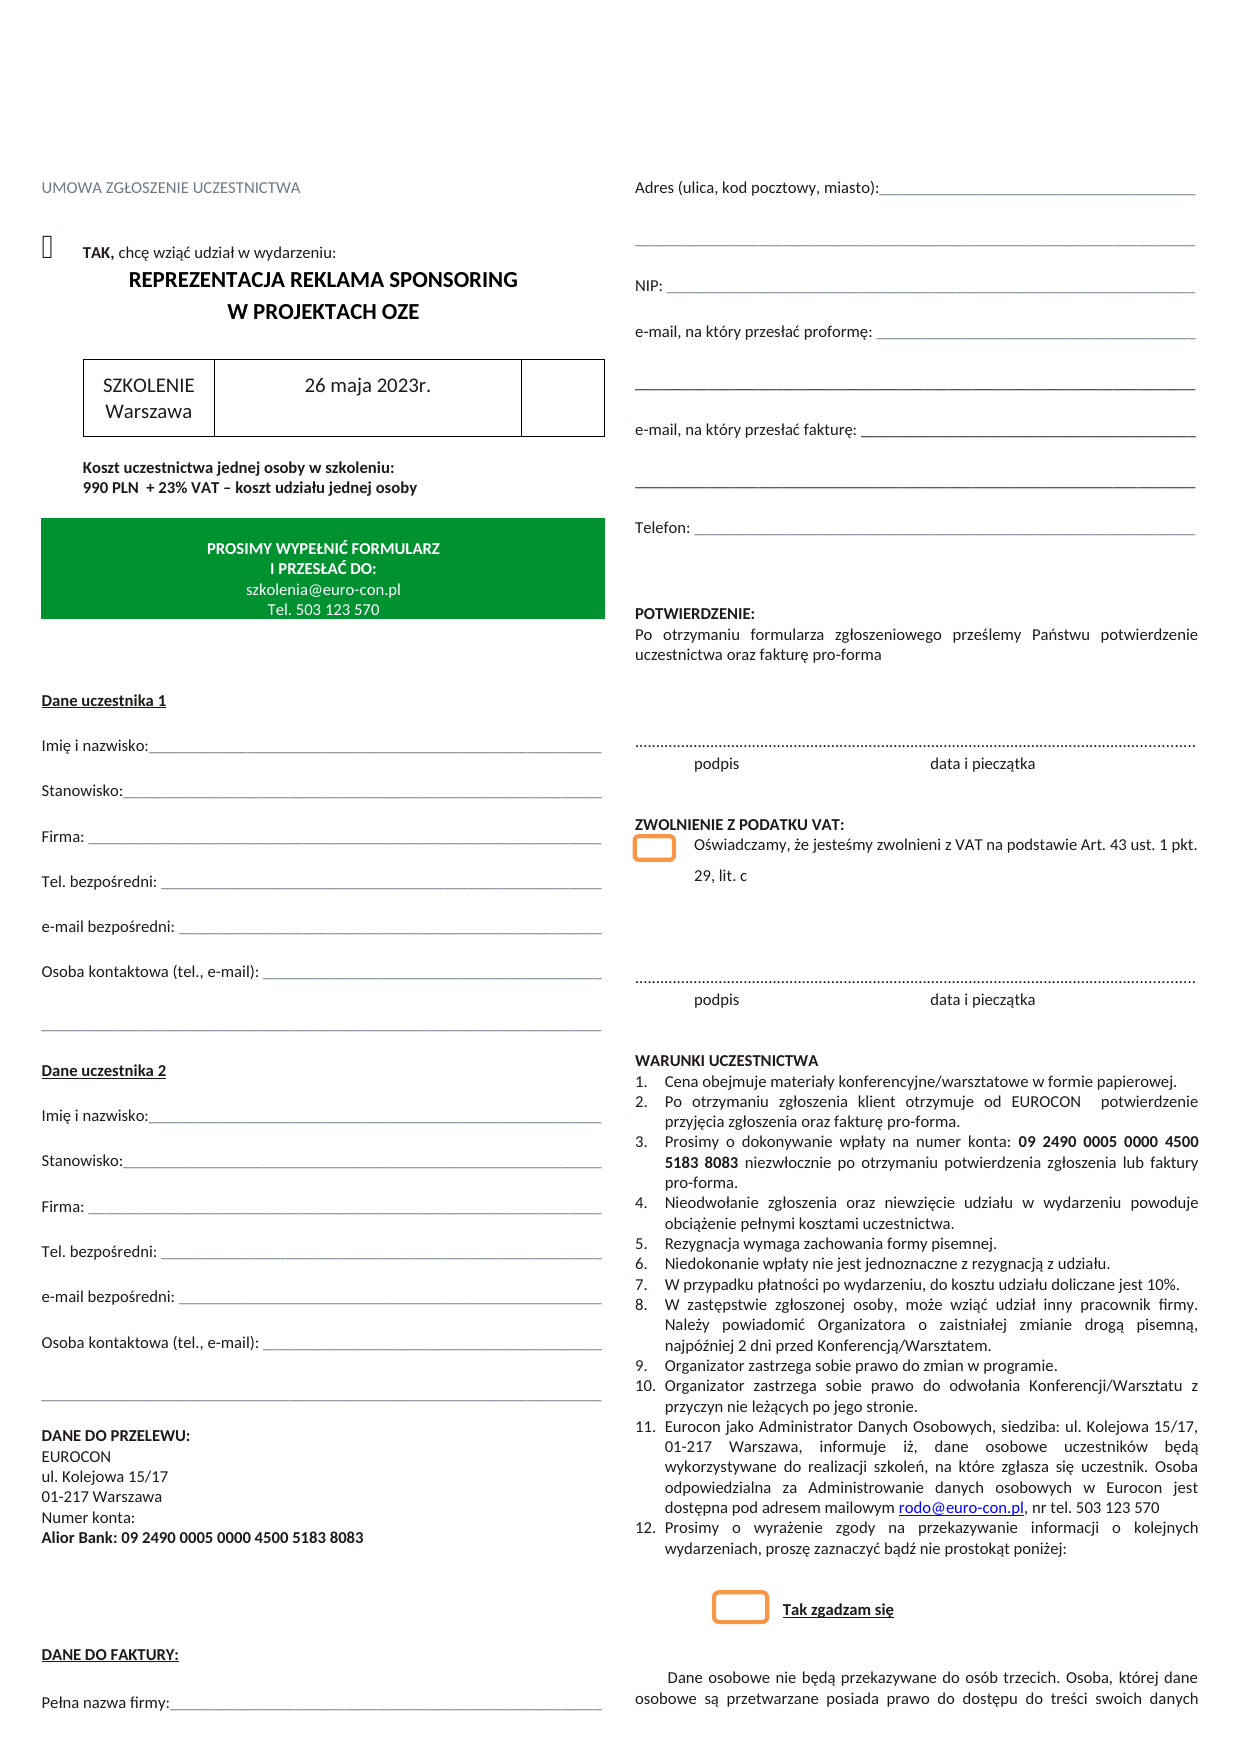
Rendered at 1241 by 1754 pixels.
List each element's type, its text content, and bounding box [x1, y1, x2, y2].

text Dane uczestnika 2 [41, 1060, 605, 1080]
text Osoba kontaktowa (tel., e-mail): [41, 962, 605, 982]
text Adres (ulica, kod pocztowy, miasto): [635, 177, 1199, 197]
list Prosimy o dokonywanie wpłaty na numer konta: 09 2490 0005 0000 4500 5183 8083 niezwłocznie po otrzymaniu potwierdzenia zgłoszenia lub faktury pro-forma. [635, 1132, 1199, 1193]
text e-mail bezpośredni: [41, 916, 605, 937]
text Po otrzymaniu formularza zgłoszeniowego prześlemy Państwu potwierdzenie uczestnictwa oraz fakturę pro-forma [635, 624, 1199, 664]
text PROSIMY WYPEŁNIĆ FORMULARZ [41, 538, 605, 559]
list Rezygnacja wymaga zachowania formy pisemnej. [635, 1233, 1199, 1254]
list Po otrzymaniu zgłoszenia klient otrzymuje od EUROCON potwierdzenie przyjęcia zgłoszenia oraz fakturę pro-forma. [635, 1091, 1199, 1132]
text 01-217 Warszawa [41, 1487, 605, 1507]
list Nieodwołanie zgłoszenia oraz niewzięcie udziału w wydarzeniu powoduje obciążenie pełnymi kosztami uczestnictwa. [635, 1193, 1199, 1233]
list W przypadku płatności po wydarzeniu, do kosztu udziału doliczane jest 10%. [635, 1274, 1199, 1294]
text W PROJEKTACH OZE [41, 297, 605, 326]
list Organizator zastrzega sobie prawo do zmian w programie. [635, 1355, 1199, 1376]
text Tel. bezpośredni: [41, 871, 605, 891]
table_header SZKOLENIE Warszawa [84, 360, 214, 436]
text ZWOLNIENIE Z PODATKU VAT: [635, 814, 1199, 834]
text Dane uczestnika 1 [41, 690, 605, 710]
list Niedokonanie wpłaty nie jest jednoznaczne z rezygnacją z udziału. [635, 1254, 1199, 1274]
text e-mail, na który przesłać proformę: [635, 321, 1199, 341]
table_header [522, 360, 604, 436]
list Organizator zastrzega sobie prawo do odwołania Konferencji/Warsztatu z przyczyn nie leżących po jego stronie. [635, 1376, 1199, 1416]
text EUROCON [41, 1446, 605, 1466]
list Eurocon jako Administrator Danych Osobowych, siedziba: ul. Kolejowa 15/17, 01-217 Warszawa, informuje iż, dane osobowe uczestników będą wykorzystywane do realizacji szkoleń, na które zgłasza się uczestnik. Osoba odpowiedzialna za Administrowanie danych osobowych w Eurocon jest dostępna pod adresem mailowym rodo@euro-con.pl, nr tel. 503 123 570 [635, 1416, 1199, 1518]
text Tel. bezpośredni: [41, 1241, 605, 1262]
list Cena obejmuje materiały konferencyjne/warsztatowe w formie papierowej. [635, 1071, 1199, 1091]
list TAK, chcę wziąć udział w wydarzeniu: [41, 235, 605, 265]
text e-mail bezpośredni: [41, 1287, 605, 1307]
text Oświadczamy, że jesteśmy zwolnieni z VAT na podstawie Art. 43 ust. 1 pkt. 29, lit. c [694, 834, 1199, 927]
table_header 26 maja 2023r. [215, 360, 521, 436]
text e-mail, na który przesłać fakturę: [635, 419, 1199, 439]
text DANE DO PRZELEWU: [41, 1426, 605, 1446]
text 990 PLN + 23% VAT – koszt udziału jednej osoby [41, 477, 605, 498]
text DANE DO FAKTURY: [41, 1644, 605, 1664]
text Pełna nazwa firmy: [41, 1692, 605, 1712]
text Imię i nazwisko: [41, 735, 605, 756]
text Tel. 503 123 570 [41, 599, 605, 619]
text REPREZENTACJA REKLAMA SPONSORING [41, 265, 605, 293]
text szkolenia@euro-con.pl [41, 579, 605, 599]
list W zastępstwie zgłoszonej osoby, może wziąć udział inny pracownik firmy. Należy powiadomić Organizatora o zaistniałej zmianie drogą pisemną, najpóźniej 2 dni przed Konferencją/Warsztatem. [635, 1294, 1199, 1355]
text UMOWA ZGŁOSZENIE UCZESTNICTWA [41, 177, 605, 197]
text NIP: [635, 276, 1199, 296]
text WARUNKI UCZESTNICTWA [635, 1051, 1199, 1071]
text Numer konta: [41, 1507, 605, 1527]
text Koszt uczestnictwa jednej osoby w szkoleniu: [41, 457, 605, 477]
text Alior Bank: 09 2490 0005 0000 4500 5183 8083 [41, 1527, 605, 1547]
text podpis data i pieczątka [694, 989, 1199, 1010]
text Firma: [41, 826, 605, 846]
text ul. Kolejowa 15/17 [41, 1466, 605, 1487]
text Stanowisko: [41, 781, 605, 801]
text Stanowisko: [41, 1151, 605, 1171]
text POTWIERDZENIE: [635, 603, 1199, 624]
text Firma: [41, 1196, 605, 1216]
text I PRZESŁAĆ DO: [41, 559, 605, 579]
text Osoba kontaktowa (tel., e-mail): [41, 1332, 605, 1352]
text podpis data i pieczątka [694, 753, 1199, 774]
list Prosimy o wyrażenie zgody na przekazywanie informacji o kolejnych wydarzeniach, proszę zaznaczyć bądź nie prostokąt poniżej: [635, 1518, 1199, 1558]
text Tak zgadzam się [770, 1599, 1199, 1619]
text Imię i nazwisko: [41, 1105, 605, 1126]
text Telefon: [635, 517, 1199, 538]
